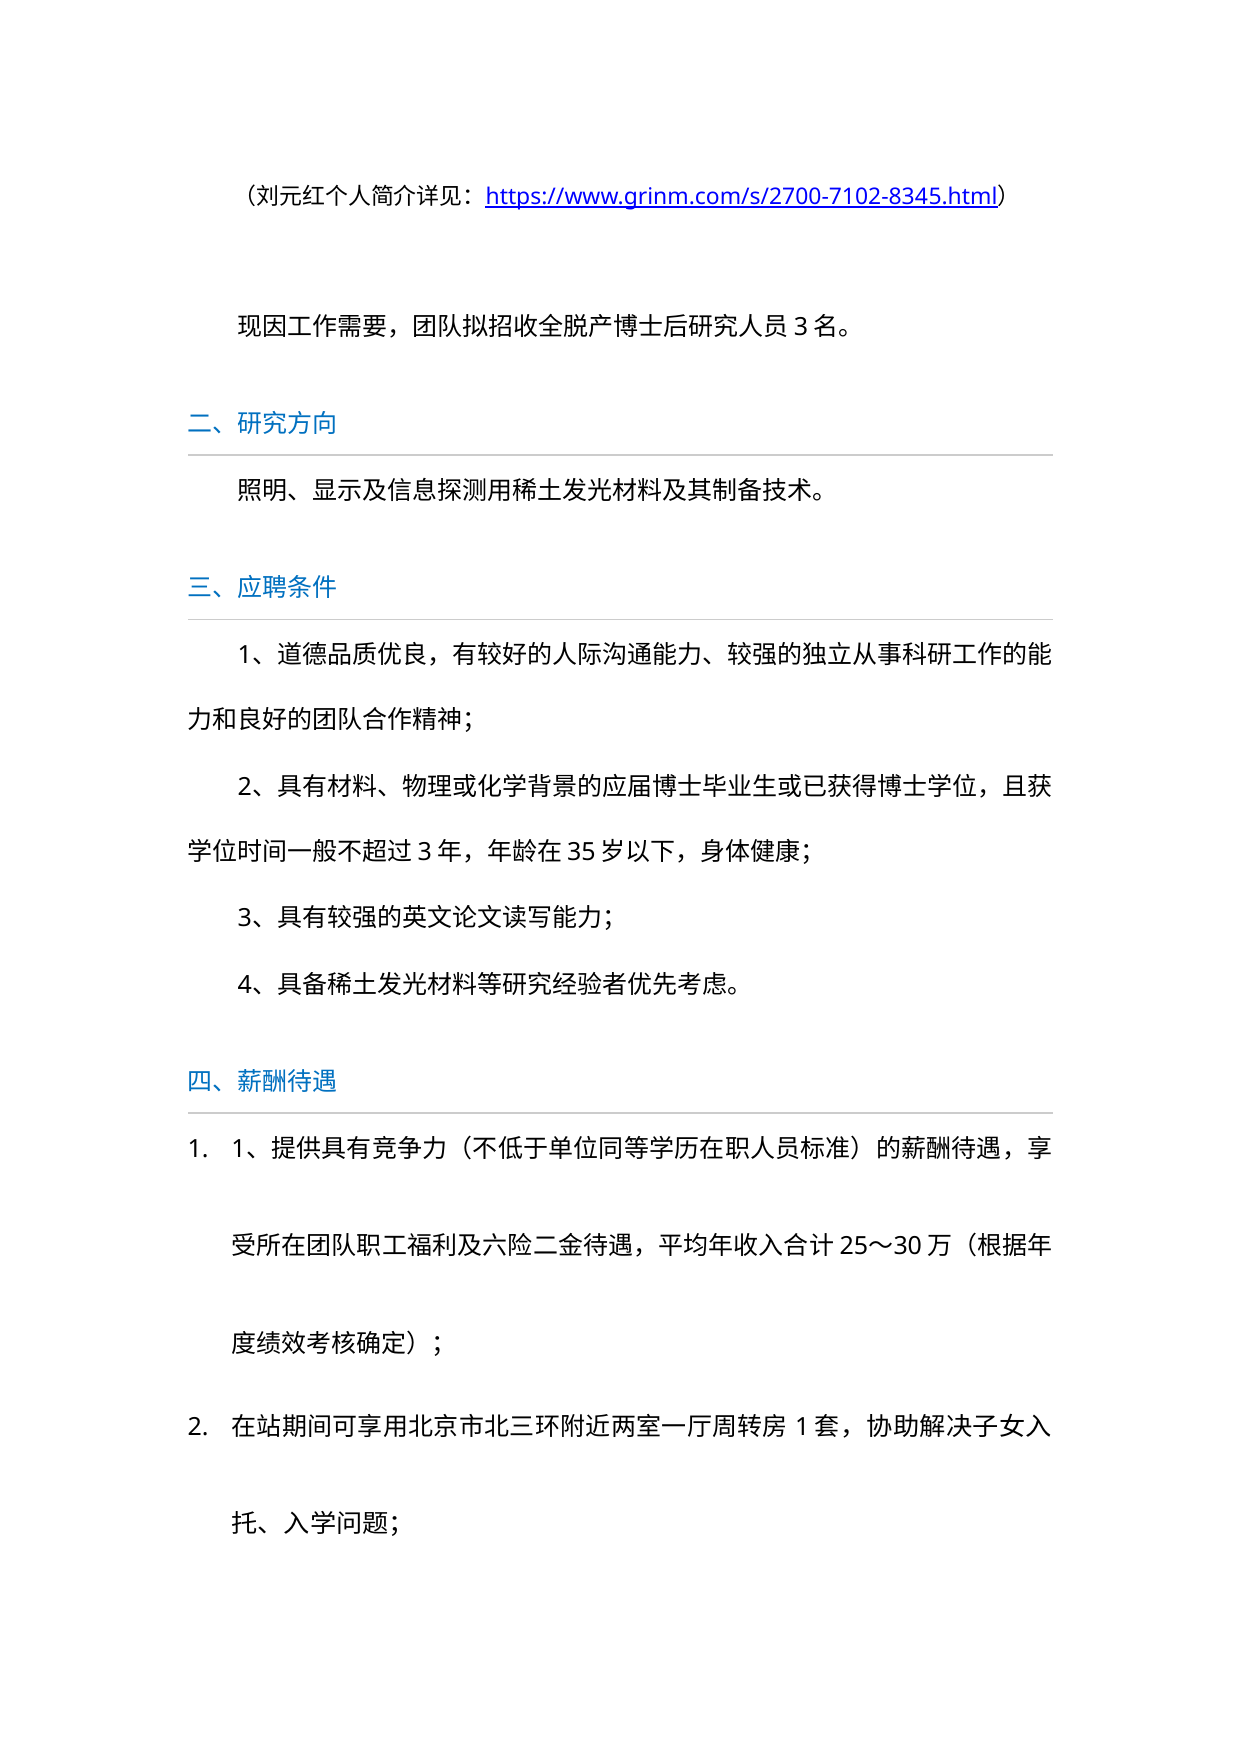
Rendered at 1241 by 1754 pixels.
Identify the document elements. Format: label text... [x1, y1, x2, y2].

text 4、具备稀土发光材料等研究经验者优先考虑。 [187, 950, 1053, 1015]
list 在站期间可享用北京市北三环附近两室一厅周转房1套，协助解决子女入托、入学问题； [187, 1392, 1053, 1554]
text 1、道德品质优良，有较好的人际沟通能力、较强的独立从事科研工作的能力和良好的团队合作精神； [187, 620, 1053, 750]
text 照明、显示及信息探测用稀土发光材料及其制备技术。 [187, 456, 1053, 521]
text 2、具有材料、物理或化学背景的应届博士毕业生或已获得博士学位，且获学位时间一般不超过3年，年龄在35岁以下，身体健康； [187, 752, 1053, 882]
text 二、研究方向 [187, 389, 1053, 456]
text 四、薪酬待遇 [187, 1047, 1053, 1114]
list 1、提供具有竞争力（不低于单位同等学历在职人员标准）的薪酬待遇，享受所在团队职工福利及六险二金待遇，平均年收入合计25～30万（根据年度绩效考核确定）； [187, 1114, 1053, 1374]
text 三、应聘条件 [187, 553, 1053, 620]
text 3、具有较强的英文论文读写能力； [187, 883, 1053, 948]
text （刘元红个人简介详见：https://www.grinm.com/s/2700-7102-8345.html） [187, 162, 1053, 227]
text 现因工作需要，团队拟招收全脱产博士后研究人员3名。 [187, 292, 1053, 357]
